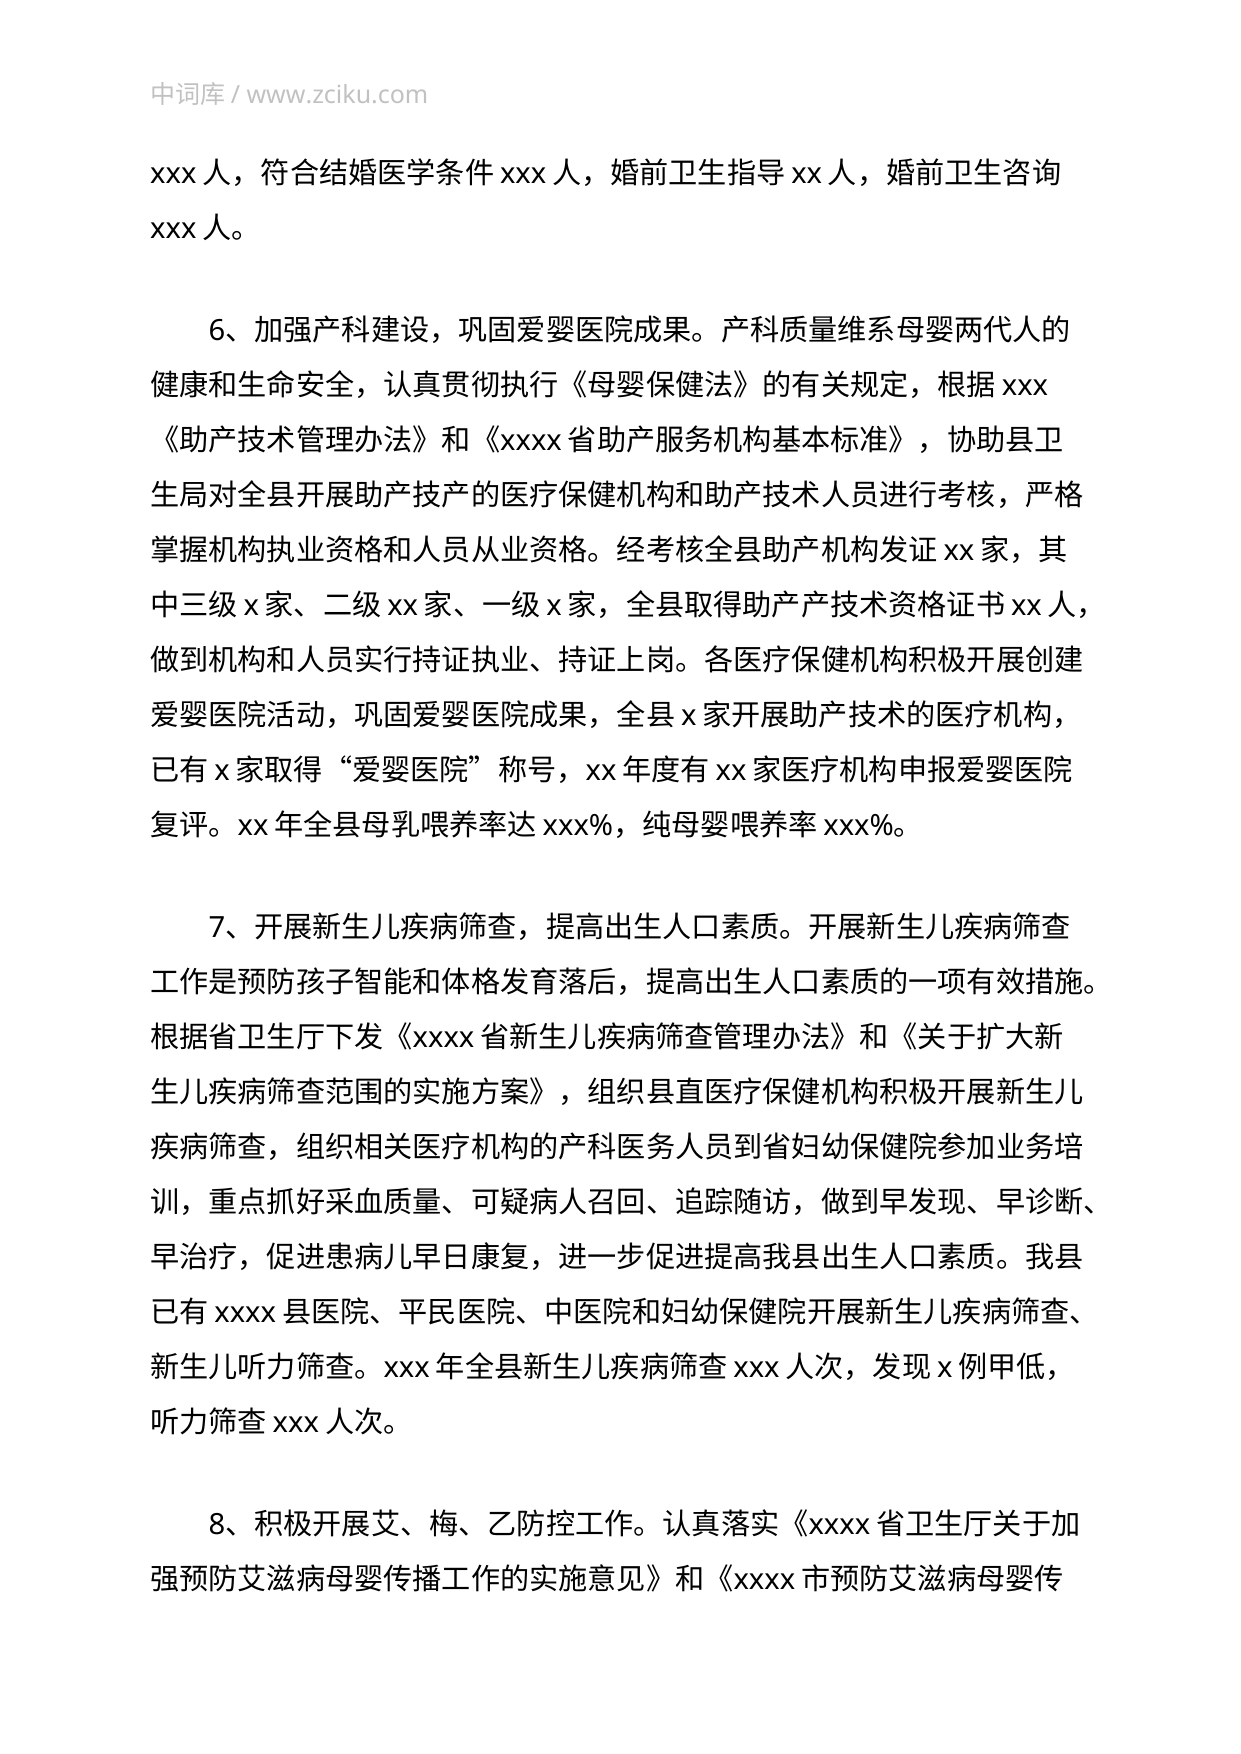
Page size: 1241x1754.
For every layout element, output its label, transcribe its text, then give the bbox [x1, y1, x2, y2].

text 6、加强产科建设，巩固爱婴医院成果。产科质量维系母婴两代人的健康和生命安全，认真贯彻执行《母婴保健法》的有关规定，根据xxx《助产技术管理办法》和《xxxx省助产服务机构基本标准》，协助县卫生局对全县开展助产技产的医疗保健机构和助产技术人员进行考核，严格掌握机构执业资格和人员从业资格。经考核全县助产机构发证xx家，其中三级x家、二级xx家、一级x家，全县取得助产产技术资格证书xx人，做到机构和人员实行持证执业、持证上岗。各医疗保健机构积极开展创建爱婴医院活动，巩固爱婴医院成果，全县x家开展助产技术的医疗机构，已有x家取得“爱婴医院”称号，xx年度有xx家医疗机构申报爱婴医院复评。xx年全县母乳喂养率达xxx%，纯母婴喂养率xxx%。 [150, 307, 1090, 844]
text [150, 1500, 1090, 1598]
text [150, 150, 1090, 247]
text 7、开展新生儿疾病筛查，提高出生人口素质。开展新生儿疾病筛查工作是预防孩子智能和体格发育落后，提高出生人口素质的一项有效措施。根据省卫生厅下发《xxxx省新生儿疾病筛查管理办法》和《关于扩大新生儿疾病筛查范围的实施方案》，组织县直医疗保健机构积极开展新生儿疾病筛查，组织相关医疗机构的产科医务人员到省妇幼保健院参加业务培训，重点抓好采血质量、可疑病人召回、追踪随访，做到早发现、早诊断、早治疗，促进患病儿早日康复，进一步促进提高我县出生人口素质。我县已有xxxx县医院、平民医院、中医院和妇幼保健院开展新生儿疾病筛查、新生儿听力筛查。xxx年全县新生儿疾病筛查xxx人次，发现x例甲低，听力筛查xxx人次。 [150, 904, 1090, 1441]
